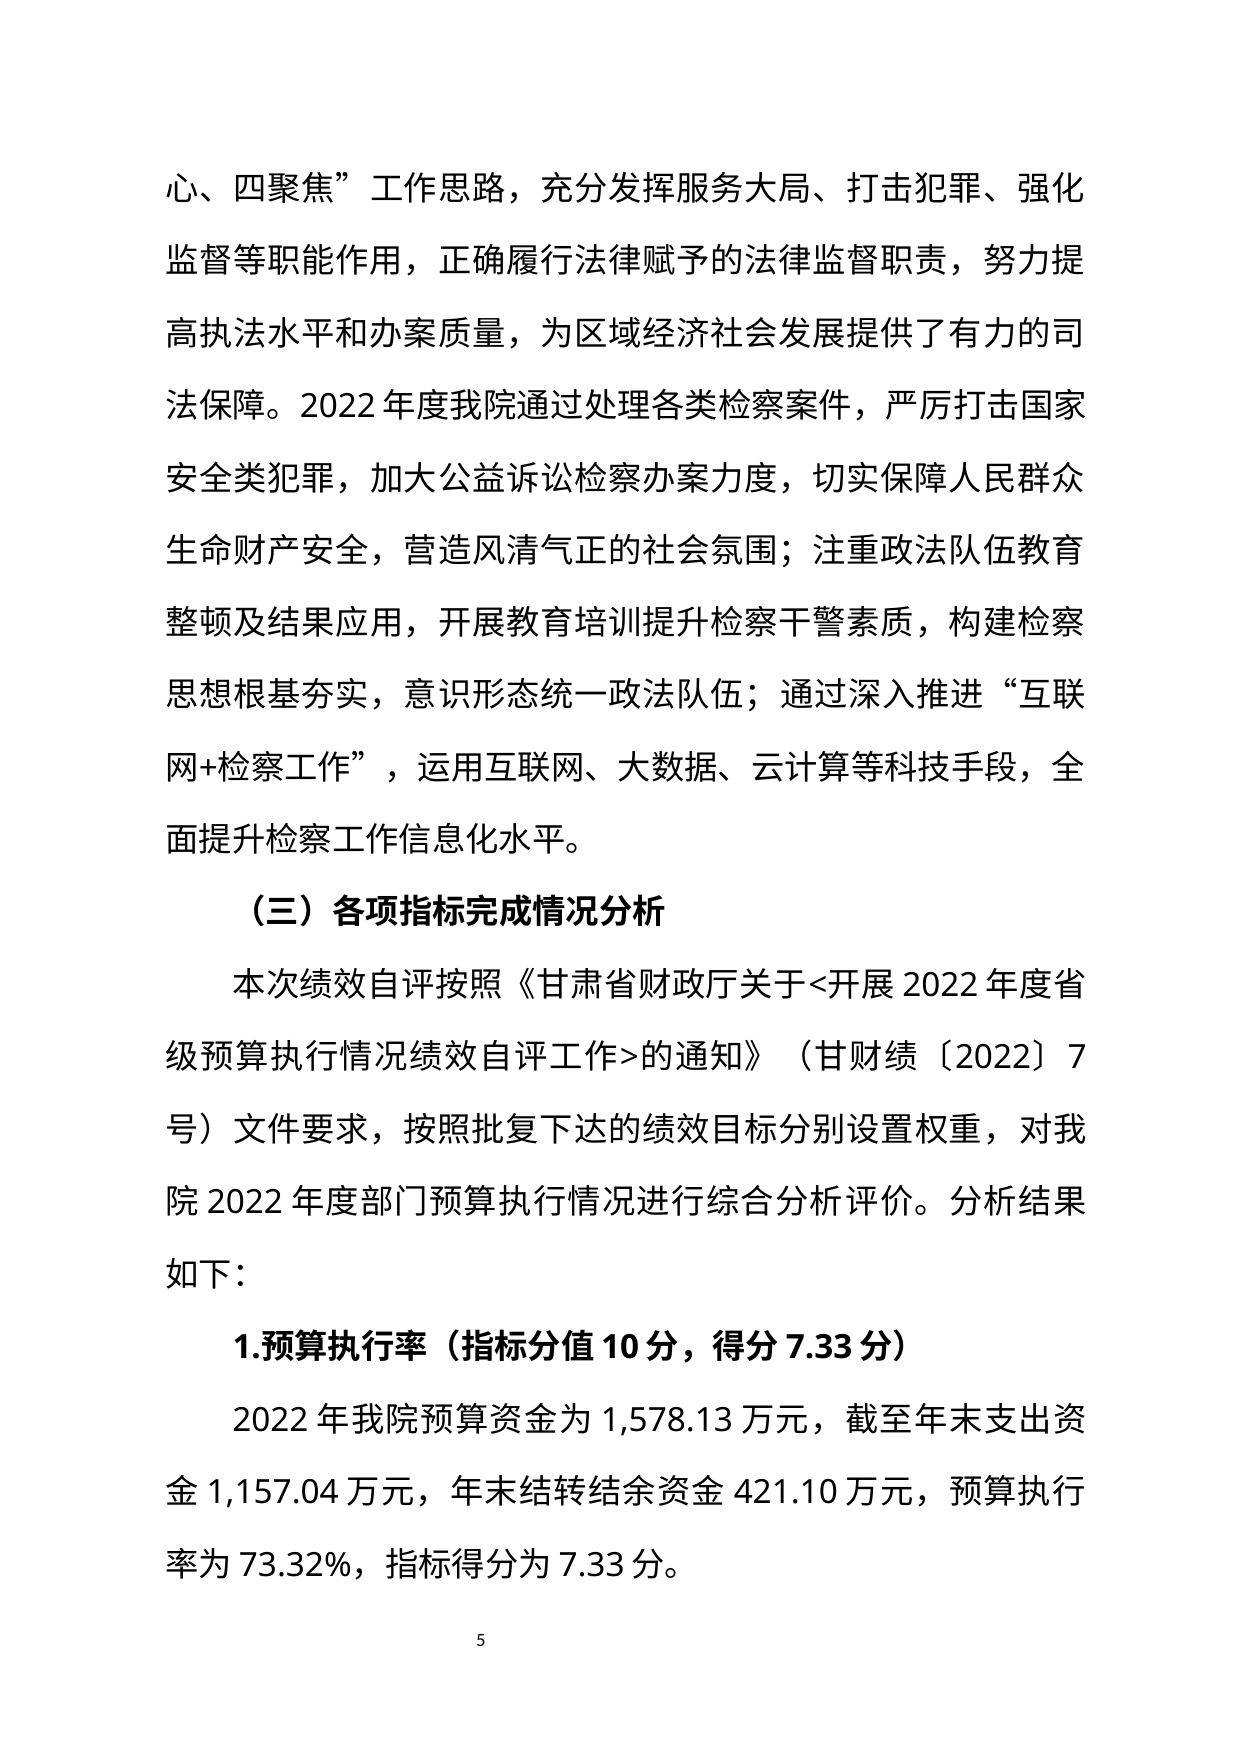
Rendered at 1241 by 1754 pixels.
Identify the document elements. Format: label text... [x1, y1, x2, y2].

subtitle （三）各项指标完成情况分析 [165, 885, 1087, 933]
text 1.预算执行率（指标分值10分，得分7.33分） [165, 1320, 1087, 1368]
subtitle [165, 162, 1087, 861]
text 本次绩效自评按照《甘肃省财政厅关于<开展2022年度省级预算执行情况绩效自评工作>的通知》（甘财绩〔2022〕7号）文件要求，按照批复下达的绩效目标分别设置权重，对我院2022年度部门预算执行情况进行综合分析评价。分析结果如下： [165, 958, 1087, 1296]
text 2022年我院预算资金为1,578.13万元，截至年末支出资金1,157.04万元，年末结转结余资金421.10万元，预算执行率为73.32%，指标得分为7.33分。 [165, 1392, 1087, 1586]
